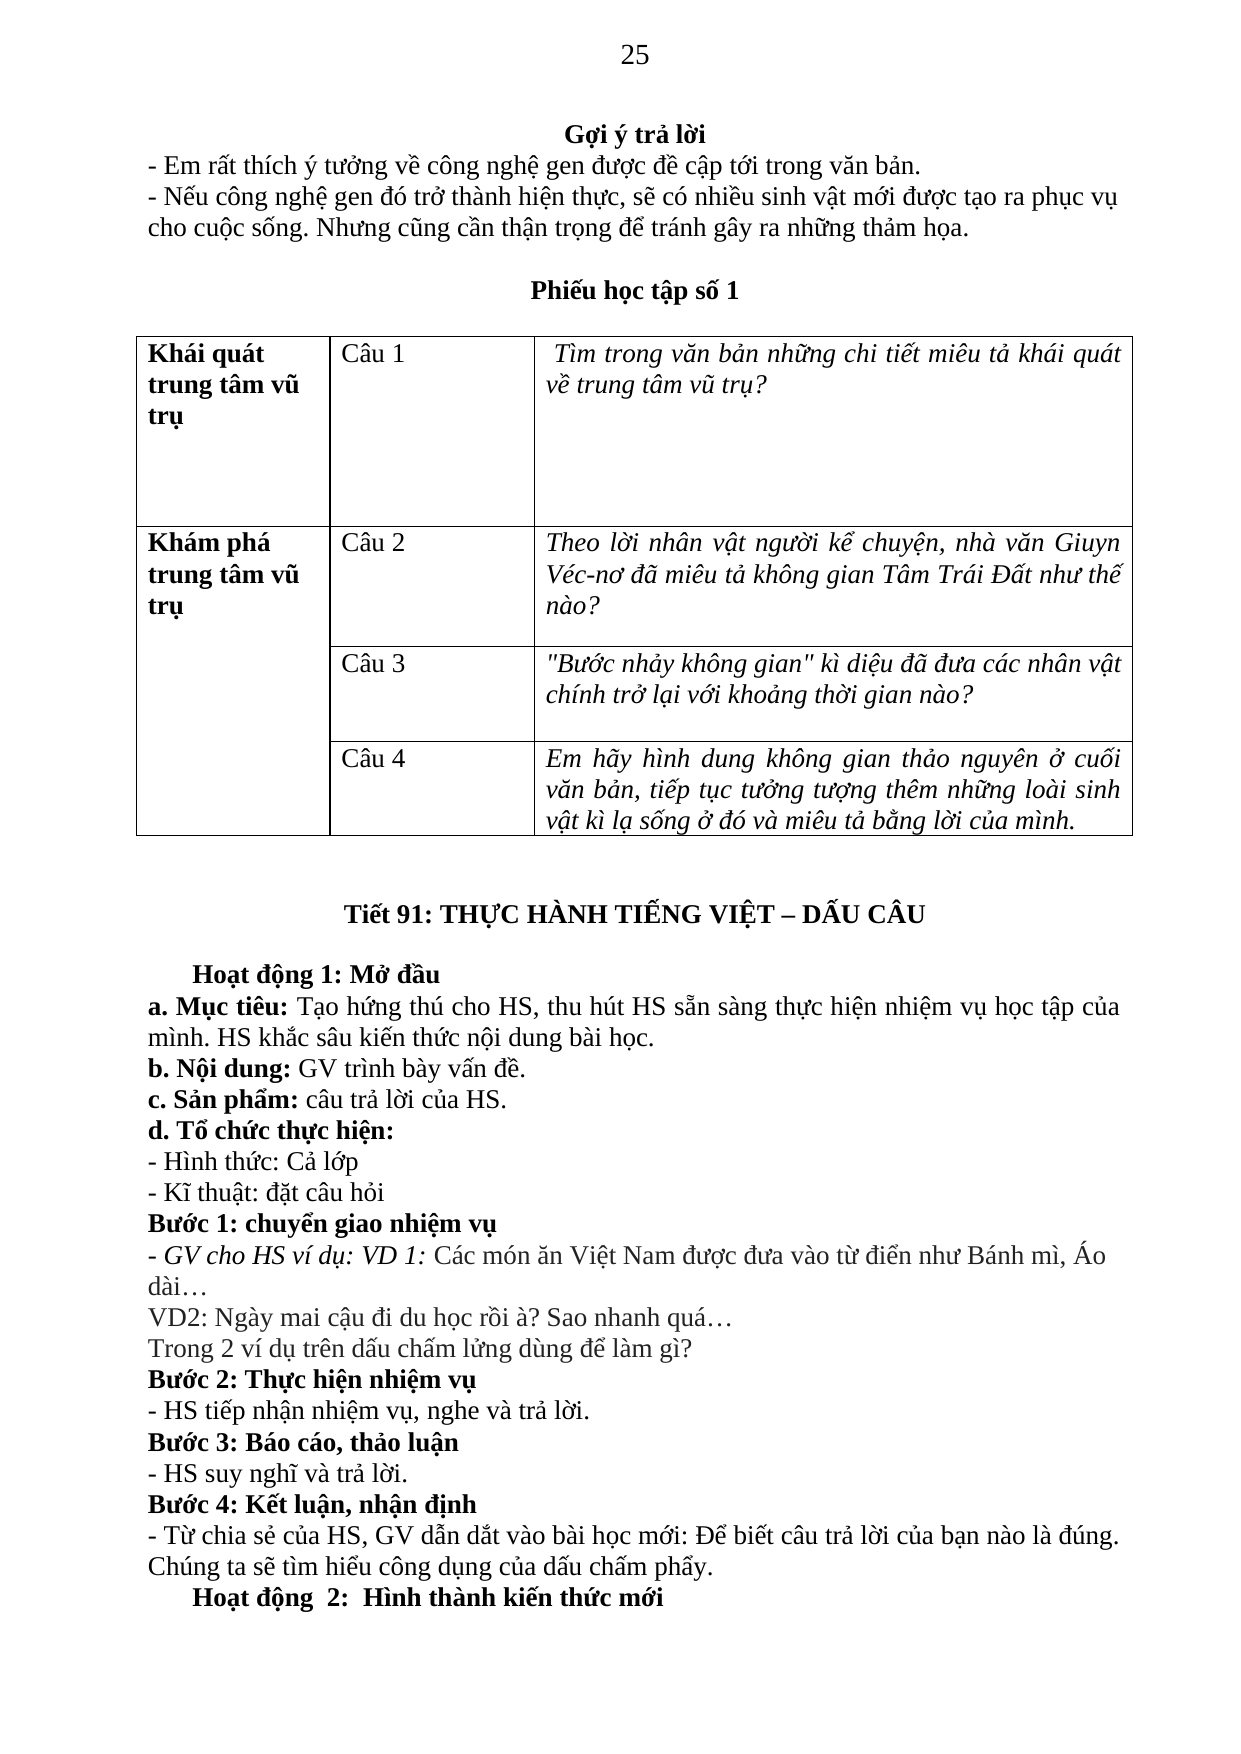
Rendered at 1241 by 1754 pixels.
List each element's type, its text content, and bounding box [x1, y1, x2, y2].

table_cell Khám phá trung tâm vũ trụ [137, 527, 329, 835]
table_header Câu 1 [331, 337, 534, 526]
text - HS tiếp nhận nhiệm vụ, nghe và trả lời. [148, 1394, 1122, 1426]
table_cell "Bước nhảy không gian" kì diệu đã đưa các nhân vật chính trở lại với khoảng thời gian nào? [535, 647, 1132, 741]
text - Từ chia sẻ của HS, GV dẫn dắt vào bài học mới: Để biết câu trả lời của bạn nào là đúng. Chúng ta sẽ tìm hiểu công dụng của dấu chấm phẩy. [148, 1519, 1122, 1581]
text VD2: Ngày mai cậu đi du học rồi à? Sao nhanh quá… [148, 1301, 1122, 1332]
text - Hình thức: Cả lớp [148, 1145, 1122, 1176]
text Tiết 91: THỰC HÀNH TIẾNG VIỆT – DẤU CÂU [148, 898, 1122, 930]
text - Em rất thích ý tưởng về công nghệ gen được đề cập tới trong văn bản. [148, 149, 1122, 180]
text a. Mục tiêu: Tạo hứng thú cho HS, thu hút HS sẵn sàng thực hiện nhiệm vụ học tập của mình. HS khắc sâu kiến thức nội dung bài học. [148, 989, 1122, 1052]
text Hoạt động 2: Hình thành kiến thức mới [148, 1581, 1122, 1612]
table_cell Theo lời nhân vật người kể chuyện, nhà văn Giuyn Véc-nơ đã miêu tả không gian Tâm Trái Đất như thế nào? [535, 527, 1132, 646]
text Phiếu học tập số 1 [148, 274, 1122, 305]
text Trong 2 ví dụ trên dấu chấm lửng dùng để làm gì? [148, 1332, 1122, 1363]
text b. Nội dung: GV trình bày vấn đề. [148, 1052, 1122, 1083]
text Bước 4: Kết luận, nhận định [148, 1488, 1122, 1519]
text - GV cho HS ví dụ: VD 1: Các món ăn Việt Nam được đưa vào từ điển như Bánh mì, Áo dài… [148, 1239, 1122, 1301]
text - Kĩ thuật: đặt câu hỏi [148, 1176, 1122, 1208]
table_cell Em hãy hình dung không gian thảo nguyên ở cuối văn bản, tiếp tục tưởng tượng thêm những loài sinh vật kì lạ sống ở đó và miêu tả bằng lời của mình. [535, 742, 1132, 835]
text Bước 1: chuyển giao nhiệm vụ [148, 1208, 1122, 1239]
text Bước 3: Báo cáo, thảo luận [148, 1426, 1122, 1457]
table_header Tìm trong văn bản những chi tiết miêu tả khái quát về trung tâm vũ trụ? [535, 337, 1132, 526]
text Hoạt động 1: Mở đầu [148, 958, 1122, 989]
text c. Sản phẩm: câu trả lời của HS. [148, 1083, 1122, 1114]
text d. Tổ chức thực hiện: [148, 1114, 1122, 1145]
table_cell Câu 3 [331, 647, 534, 741]
table_cell Câu 2 [331, 527, 534, 646]
text Bước 2: Thực hiện nhiệm vụ [148, 1363, 1122, 1394]
table_cell Câu 4 [331, 742, 534, 835]
text Gợi ý trả lời [148, 118, 1122, 149]
text - HS suy nghĩ và trả lời. [148, 1457, 1122, 1488]
table_header Khái quát trung tâm vũ trụ [137, 337, 329, 526]
text - Nếu công nghệ gen đó trở thành hiện thực, sẽ có nhiều sinh vật mới được tạo ra phục vụ cho cuộc sống. Nhưng cũng cần thận trọng để tránh gây ra những thảm họa. [148, 180, 1122, 243]
